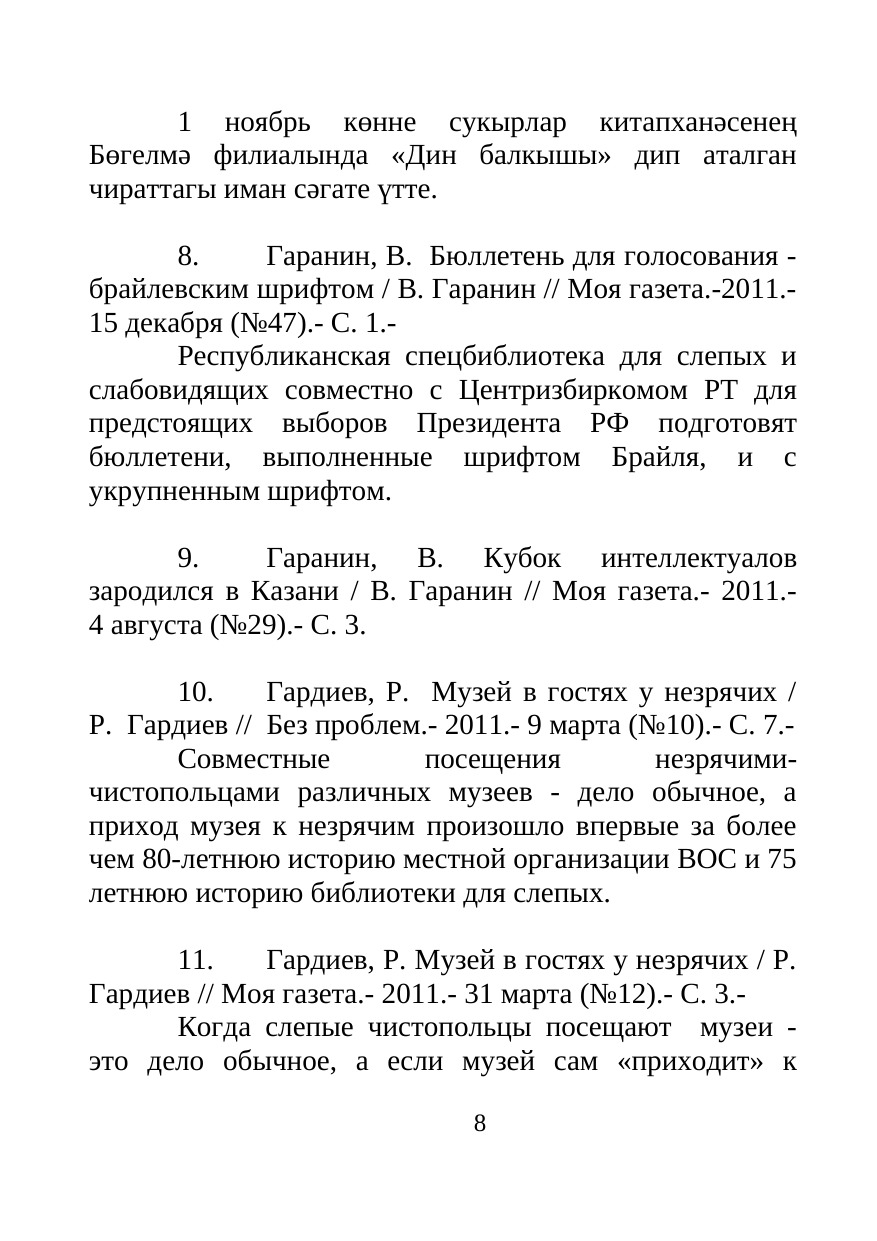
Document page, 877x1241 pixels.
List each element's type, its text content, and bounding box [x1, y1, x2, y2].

list Гаранин, В. Кубок интеллектуалов зародился в Казани / В. Гаранин // Моя газета.- 2011.- 4 августа (№29).- С. 3. [89, 540, 797, 640]
list Гардиев, Р. Музей в гостях у незрячих / Р. Гардиев // Моя газета.- 2011.- 31 марта (№12).- С. 3.- [89, 942, 797, 1009]
list Совместные посещения незрячими-чистопольцами различных музеев - дело обычное, а приход музея к незрячим произошло впервые за более чем 80-летнюю историю местной организации ВОС и 75 летнюю историю библиотеки для слепых. [89, 741, 797, 909]
list 1 ноябрь көнне сукырлар китапханәсенең Бөгелмә филиалында «Дин балкышы» дип аталган чираттагы иман сәгате үтте. [89, 104, 797, 204]
list Республиканская спецбиблиотека для слепых и слабовидящих совместно с Центризбиркомом РТ для предстоящих выборов Президента РФ подготовят бюллетени, выполненные шрифтом Брайля, и с укрупненным шрифтом. [89, 338, 797, 506]
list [89, 1009, 797, 1076]
list Гардиев, Р. Музей в гостях у незрячих / Р. Гардиев // Без проблем.- 2011.- 9 марта (№10).- С. 7.- [89, 674, 797, 741]
list Гаранин, В. Бюллетень для голосования - брайлевским шрифтом / В. Гаранин // Моя газета.-2011.- 15 декабря (№47).- С. 1.- [89, 238, 797, 338]
